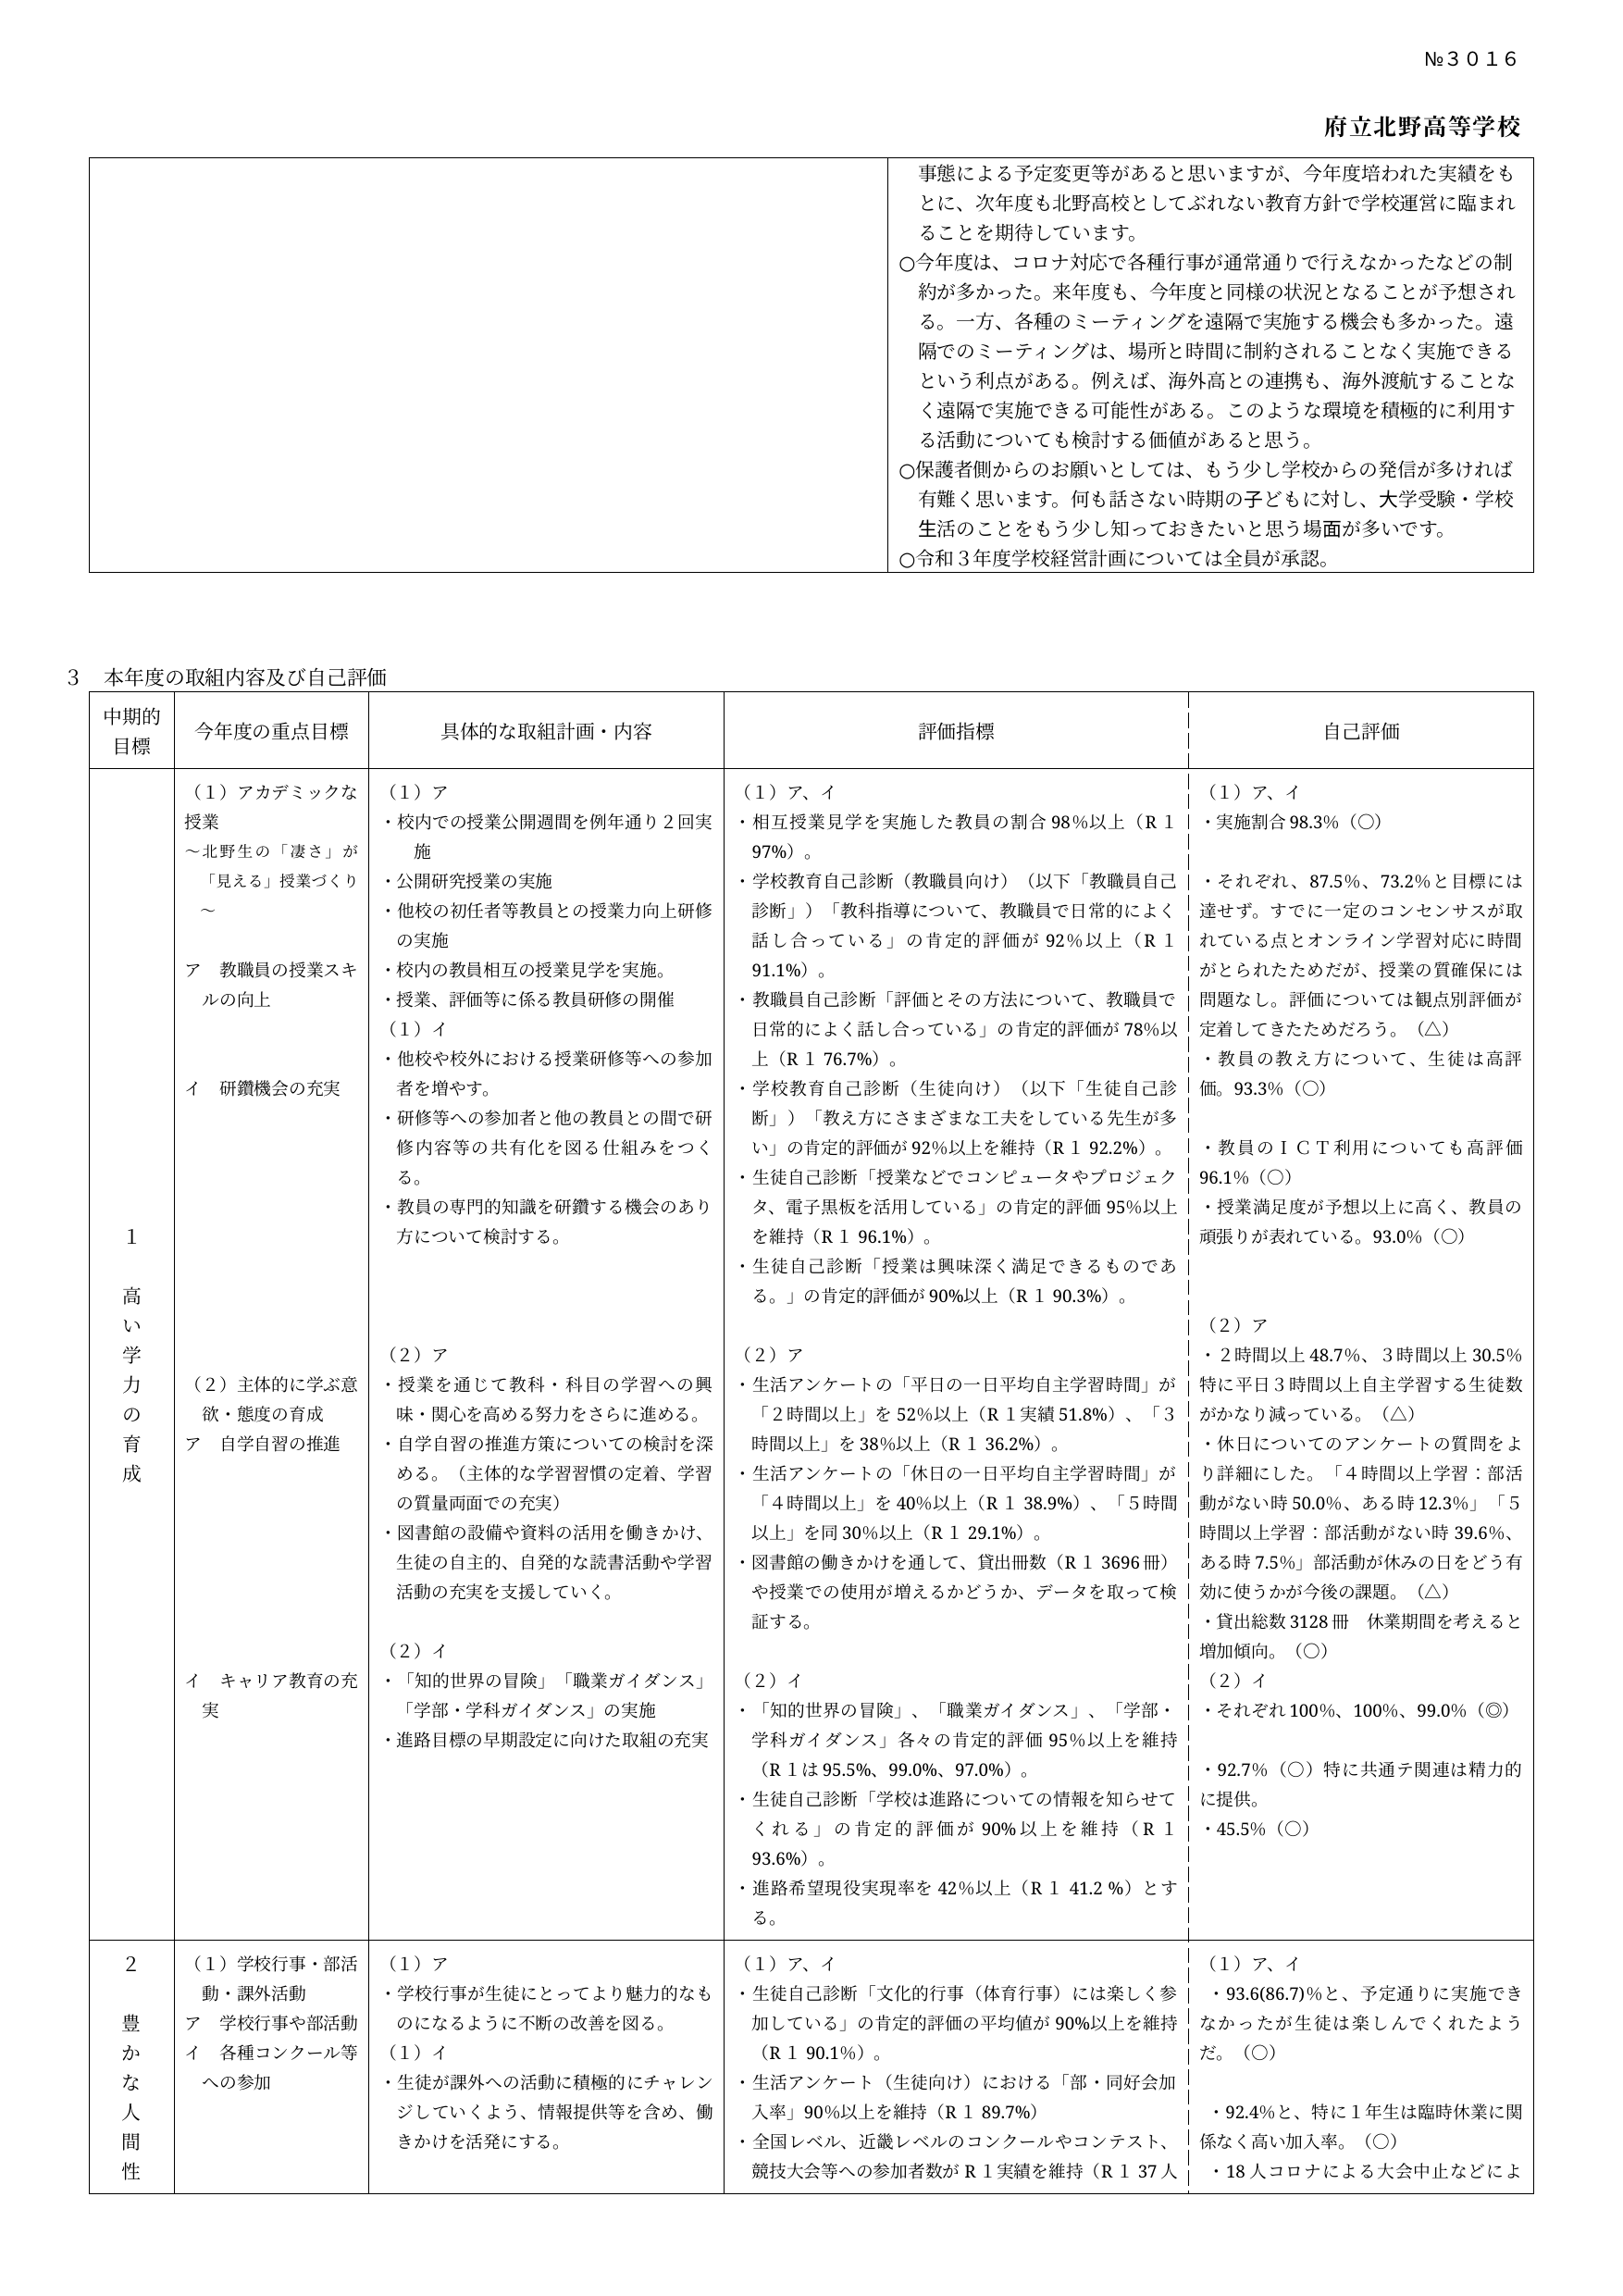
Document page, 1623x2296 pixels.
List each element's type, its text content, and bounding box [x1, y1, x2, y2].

table_header 自己評価 [1189, 692, 1533, 768]
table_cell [1189, 1941, 1533, 2193]
table_header 評価指標 [725, 692, 1188, 768]
table_cell （１）ア、イ ・実施割合98.3％（○） ・それぞれ、87.5％、73.2％と目標には達せず。すでに一定のコンセンサスが取れている点とオンライン学習対応に時間がとられたためだが、授業の質確保には問題なし。評価については観点別評価が定着してきたためだろう。（△） ・教員の教え方について、生徒は高評価。93.3％（○） ・教員のＩＣＴ利用についても高評価96.1％（○） ・授業満足度が予想以上に高く、教員の頑張りが表れている。93.0％（○） （２）ア ・２時間以上48.7％、３時間以上30.5％特に平日３時間以上自主学習する生徒数がかなり減っている。（△） ・休日についてのアンケートの質問をより詳細にした。「４時間以上学習：部活動がない時50.0％、ある時12.3％」「５時間以上学習：部活動がない時39.6％、ある時7.5％」部活動が休みの日をどう有効に使うかが今後の課題。（△） ・貸出総数3128冊 休業期間を考えると増加傾向。（○） （２）イ ・それぞれ100％、100％、99.0％（◎） ・92.7％（○）特に共通テ関連は精力的に提供。 ・45.5％（○） [1189, 769, 1533, 1940]
table_cell （１）アカデミックな授業 ～北野生の「凄さ」が「見える」授業づくり～ ア 教職員の授業スキルの向上 イ 研鑽機会の充実 （２）主体的に学ぶ意欲・態度の育成 ア 自学自習の推進 イ キャリア教育の充実 [175, 769, 368, 1940]
table_cell １ 高 い 学 力 の 育 成 [90, 769, 174, 1940]
table_header 中期的 目標 [90, 692, 174, 768]
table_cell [369, 1941, 724, 2193]
table_header 具体的な取組計画・内容 [369, 692, 724, 768]
text ３ 本年度の取組内容及び自己評価 [63, 662, 1541, 691]
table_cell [175, 1941, 368, 2193]
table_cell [725, 1941, 1188, 2193]
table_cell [888, 158, 1533, 572]
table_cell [90, 158, 887, 572]
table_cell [90, 1941, 174, 2193]
table_cell （１）ア ・校内での授業公開週間を例年通り２回実施 ・公開研究授業の実施 ・他校の初任者等教員との授業力向上研修の実施 ・校内の教員相互の授業見学を実施。 ・授業、評価等に係る教員研修の開催 （１）イ ・他校や校外における授業研修等への参加者を増やす。 ・研修等への参加者と他の教員との間で研修内容等の共有化を図る仕組みをつくる。 ・教員の専門的知識を研鑽する機会のあり方について検討する。 （２）ア ・授業を通じて教科・科目の学習への興味・関心を高める努力をさらに進める。 ・自学自習の推進方策についての検討を深める。（主体的な学習習慣の定着、学習の質量両面での充実） ・図書館の設備や資料の活用を働きかけ、生徒の自主的、自発的な読書活動や学習活動の充実を支援していく。 （２）イ ・「知的世界の冒険」「職業ガイダンス」「学部・学科ガイダンス」の実施 ・進路目標の早期設定に向けた取組の充実 [369, 769, 724, 1940]
table_header 今年度の重点目標 [175, 692, 368, 768]
table_cell （１）ア、イ ・相互授業見学を実施した教員の割合98％以上（R１ 97%）。 ・学校教育自己診断（教職員向け）（以下「教職員自己診断」）「教科指導について、教職員で日常的によく話し合っている」の肯定的評価が92％以上（R１ 91.1%）。 ・教職員自己診断「評価とその方法について、教職員で日常的によく話し合っている」の肯定的評価が78％以上（R１ 76.7%）。 ・学校教育自己診断（生徒向け）（以下「生徒自己診断」）「教え方にさまざまな工夫をしている先生が多い」の肯定的評価が92％以上を維持（R１ 92.2%）。 ・生徒自己診断「授業などでコンピュータやプロジェクタ、電子黒板を活用している」の肯定的評価95％以上を維持（R１ 96.1%）。 ・生徒自己診断「授業は興味深く満足できるものである。」の肯定的評価が90%以上（R１ 90.3%）。 （２）ア ・生活アンケートの「平日の一日平均自主学習時間」が「２時間以上」を52％以上（R１実績51.8%）、「３時間以上」を38％以上（R１ 36.2%）。 ・生活アンケートの「休日の一日平均自主学習時間」が「４時間以上」を40％以上（R１ 38.9%）、「５時間以上」を同30％以上（R１ 29.1%）。 ・図書館の働きかけを通して、貸出冊数（R１ 3696冊）や授業での使用が増えるかどうか、データを取って検証する。 （２）イ ・「知的世界の冒険」、「職業ガイダンス」、「学部・学科ガイダンス」各々の肯定的評価95％以上を維持（R１は95.5%、99.0%、97.0%）。 ・生徒自己診断「学校は進路についての情報を知らせてくれる」の肯定的評価が90%以上を維持（R１ 93.6%）。 ・進路希望現役実現率を42％以上（R１ 41.2 %）とする。 [725, 769, 1188, 1940]
